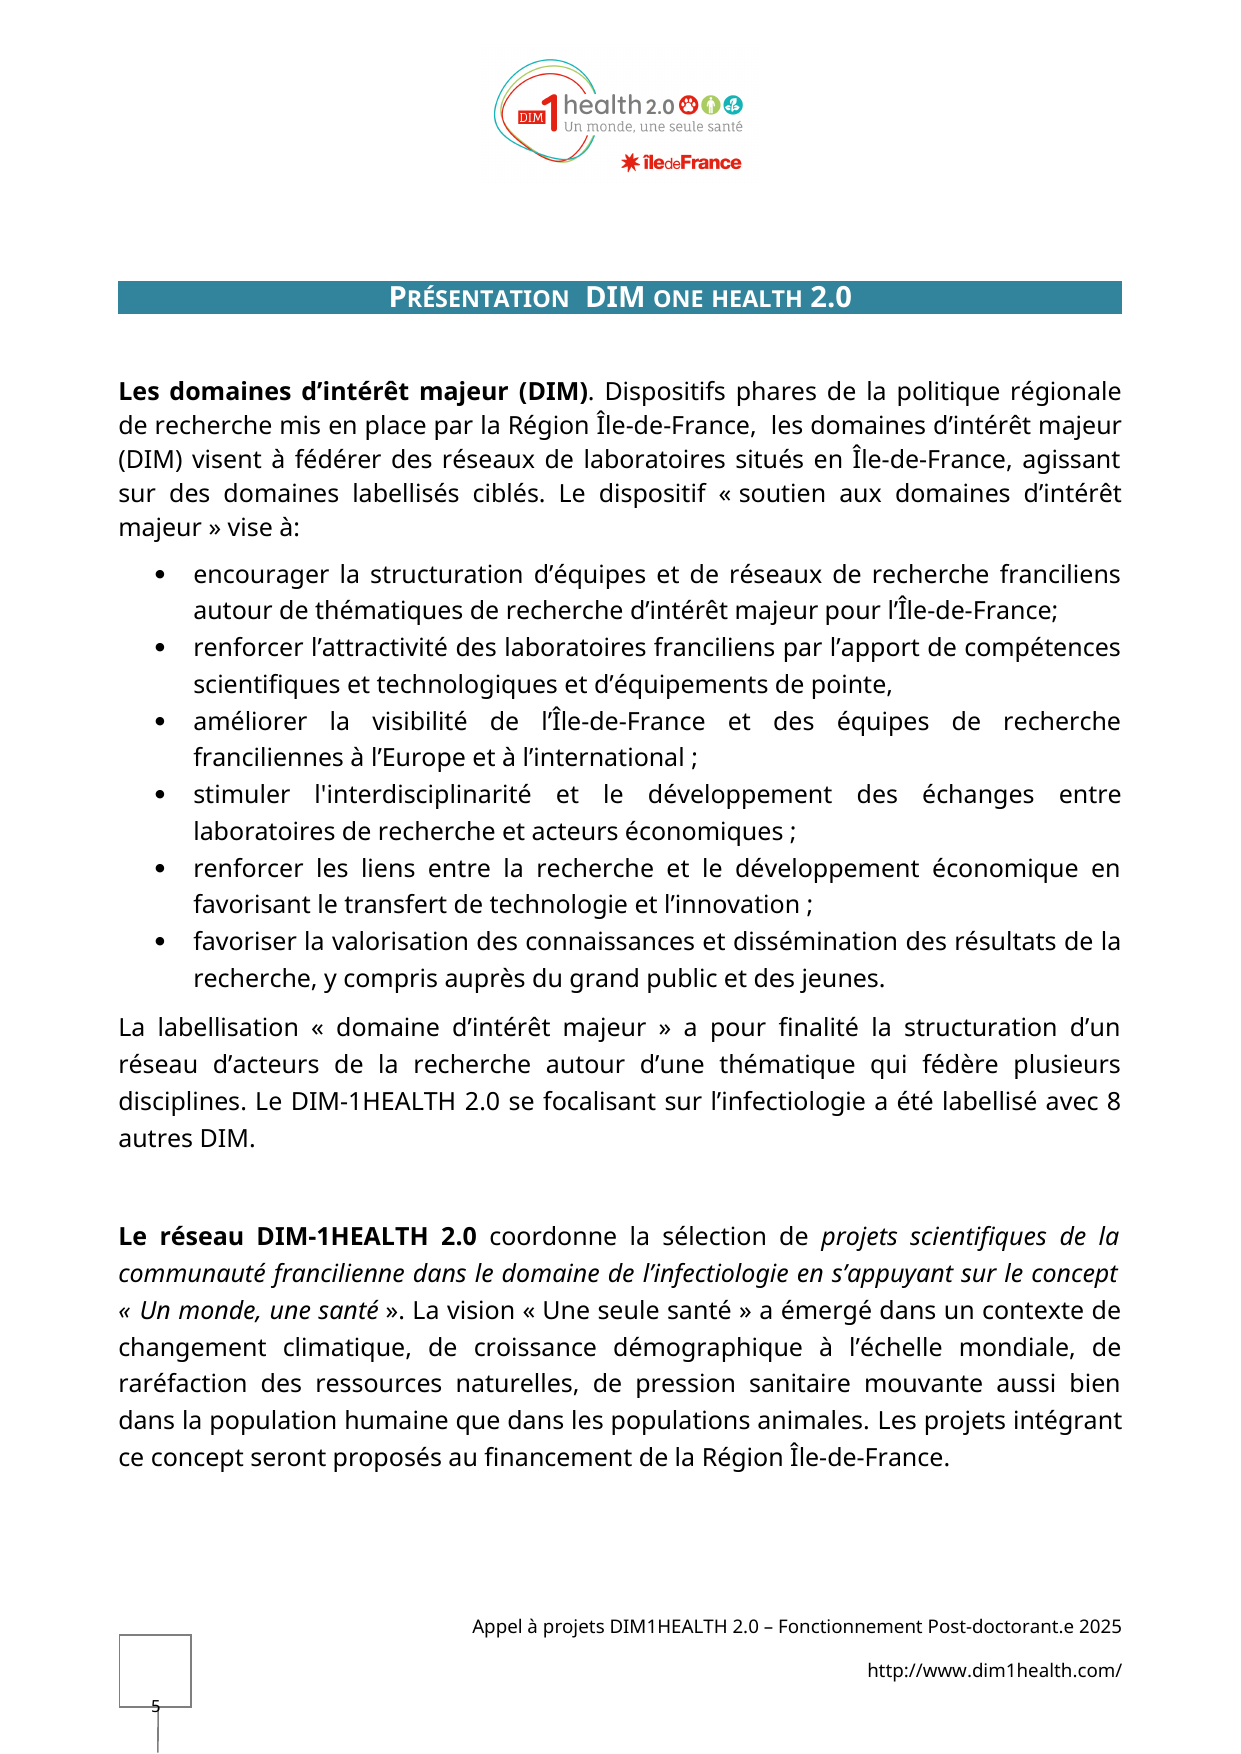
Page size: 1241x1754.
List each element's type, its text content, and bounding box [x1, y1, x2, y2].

list stimuler l'interdisciplinarité et le développement des échanges entre laboratoires de recherche et acteurs économiques ; [156, 777, 1122, 848]
list améliorer la visibilité de l’Île-de-France et des équipes de recherche franciliennes à l’Europe et à l’international ; [156, 703, 1122, 774]
list renforcer l’attractivité des laboratoires franciliens par l’apport de compétences scientifiques et technologiques et d’équipements de pointe, [156, 630, 1122, 701]
text Les domaines d’intérêt majeur (DIM). Dispositifs phares de la politique régionale de recherche mis en place par la Région Île-de-France, les domaines d’intérêt majeur (DIM) visent à fédérer des réseaux de laboratoires situés en Île-de-France, agissant sur des domaines labellisés ciblés. Le dispositif « soutien aux domaines d’intérêt majeur » vise à: [118, 373, 1122, 544]
text Le réseau DIM-1HEALTH 2.0 coordonne la sélection de projets scientifiques de la communauté francilienne dans le domaine de l’infectiologie en s’appuyant sur le concept « Un monde, une santé ». La vision « Une seule santé » a émergé dans un contexte de changement climatique, de croissance démographique à l’échelle mondiale, de raréfaction des ressources naturelles, de pression sanitaire mouvante aussi bien dans la population humaine que dans les populations animales. Les projets intégrant ce concept seront proposés au financement de la Région Île-de-France. [118, 1219, 1122, 1473]
list favoriser la valorisation des connaissances et dissémination des résultats de la recherche, y compris auprès du grand public et des jeunes. [156, 924, 1122, 995]
list encourager la structuration d’équipes et de réseaux de recherche franciliens autour de thématiques de recherche d’intérêt majeur pour l’Île-de-France; [156, 556, 1122, 627]
picture [479, 44, 761, 186]
list renforcer les liens entre la recherche et le développement économique en favorisant le transfert de technologie et l’innovation ; [156, 850, 1122, 921]
title Présentation DIM one health 2.0 [118, 281, 1122, 314]
text La labellisation « domaine d’intérêt majeur » a pour finalité la structuration d’un réseau d’acteurs de la recherche autour d’une thématique qui fédère plusieurs disciplines. Le DIM-1HEALTH 2.0 se focalisant sur l’infectiologie a été labellisé avec 8 autres DIM. [118, 1010, 1122, 1154]
